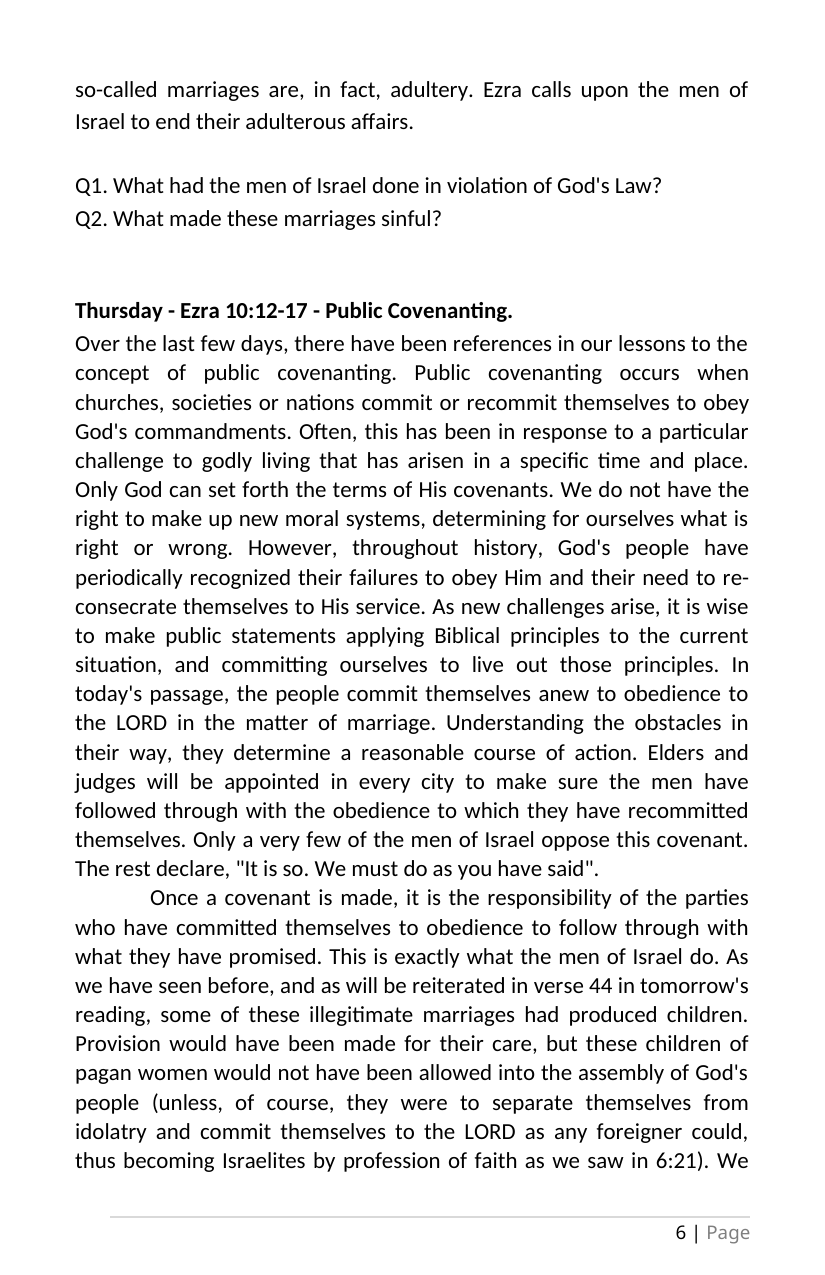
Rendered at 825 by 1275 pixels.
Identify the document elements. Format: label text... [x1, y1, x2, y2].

text Over the last few days, there have been references in our lessons to the concept of public covenanting. Public covenanting occurs when churches, societies or nations commit or recommit themselves to obey God's commandments. Often, this has been in response to a particular challenge to godly living that has arisen in a specific time and place. Only God can set forth the terms of His covenants. We do not have the right to make up new moral systems, determining for ourselves what is right or wrong. However, throughout history, God's people have periodically recognized their failures to obey Him and their need to re-consecrate themselves to His service. As new challenges arise, it is wise to make public statements applying Biblical principles to the current situation, and committing ourselves to live out those principles. In today's passage, the people commit themselves anew to obedience to the LORD in the matter of marriage. Understanding the obstacles in their way, they determine a reasonable course of action. Elders and judges will be appointed in every city to make sure the men have followed through with the obedience to which they have recommitted themselves. Only a very few of the men of Israel oppose this covenant. The rest declare, "It is so. We must do as you have said". [75, 328, 750, 882]
text Thursday - Ezra 10:12-17 - Public Covenanting. [75, 296, 750, 324]
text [75, 75, 750, 135]
text Q1. What had the men of Israel done in violation of God's Law? [75, 172, 750, 199]
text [75, 882, 750, 1174]
text Q2. What made these marriages sinful? [75, 204, 750, 232]
